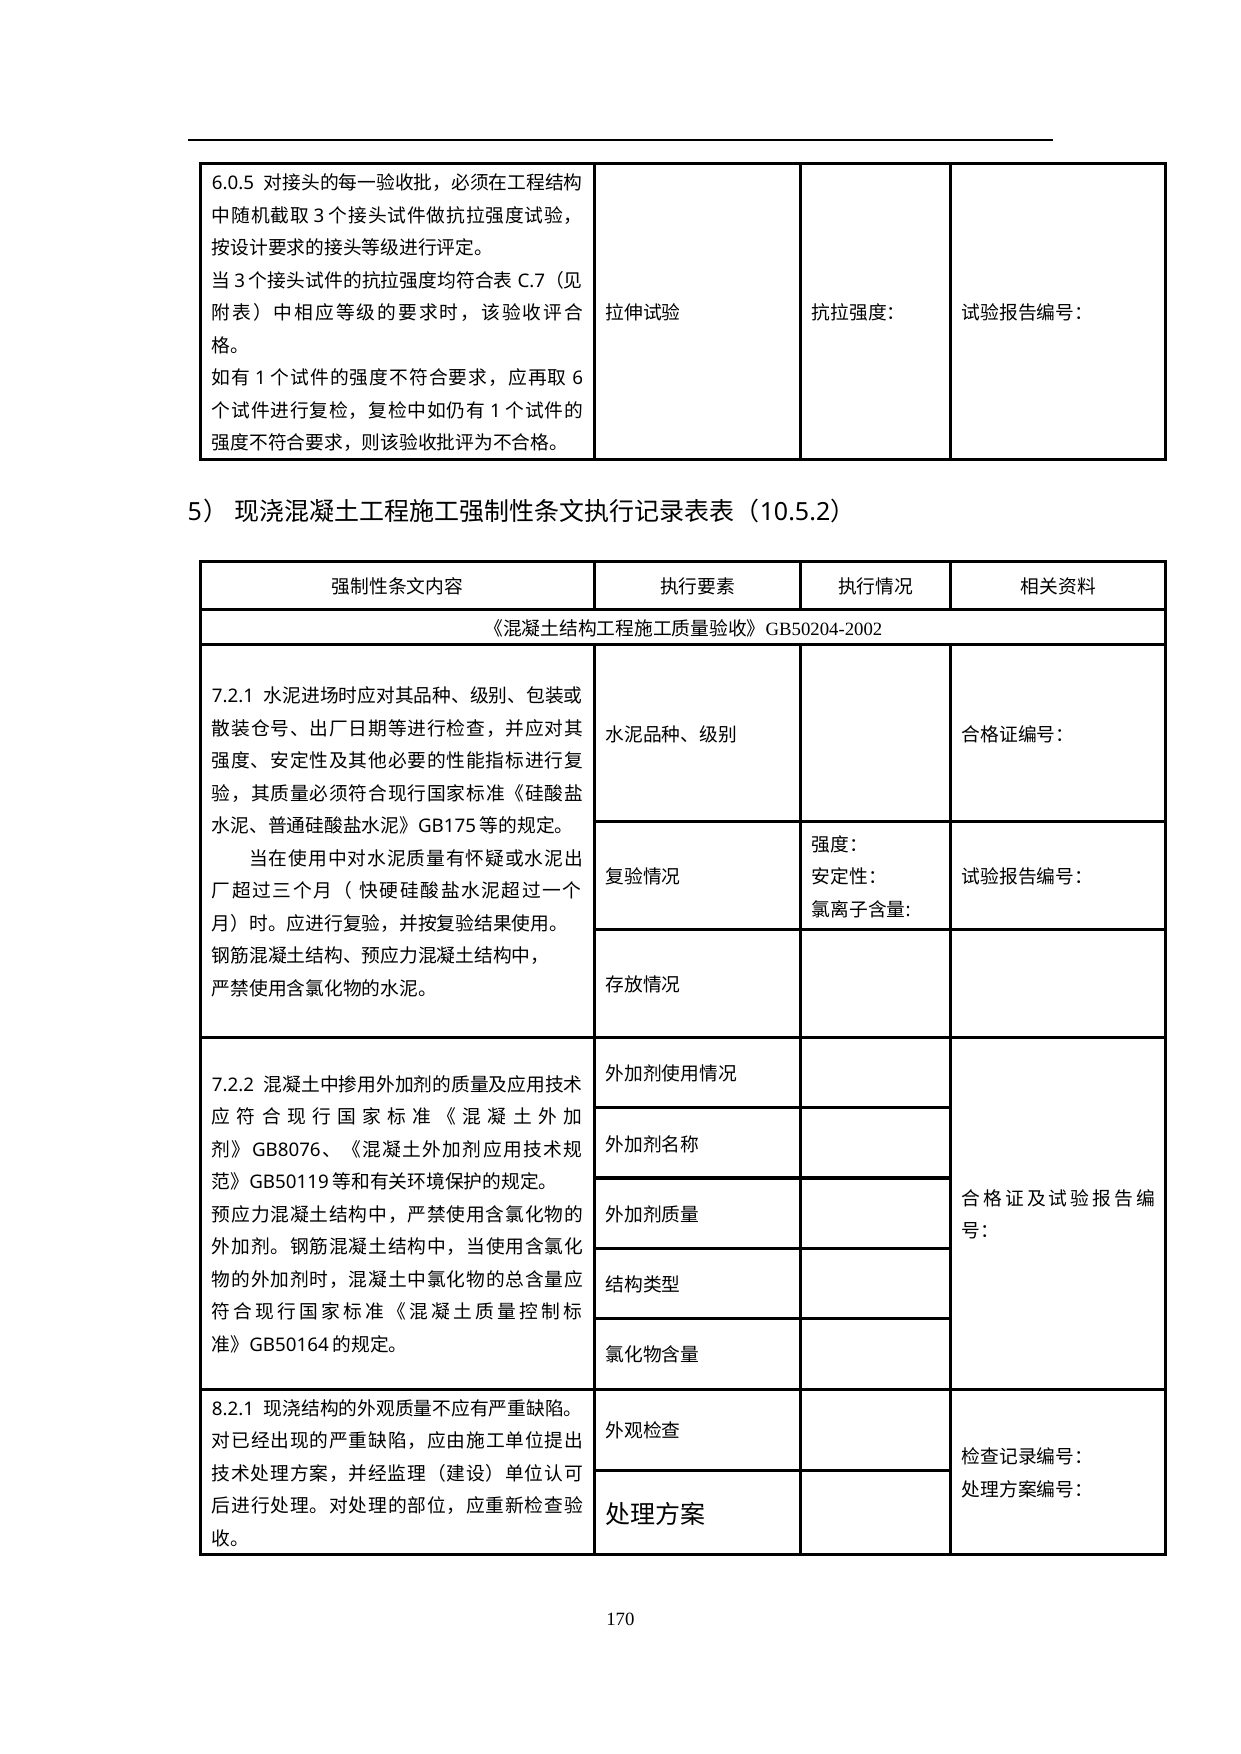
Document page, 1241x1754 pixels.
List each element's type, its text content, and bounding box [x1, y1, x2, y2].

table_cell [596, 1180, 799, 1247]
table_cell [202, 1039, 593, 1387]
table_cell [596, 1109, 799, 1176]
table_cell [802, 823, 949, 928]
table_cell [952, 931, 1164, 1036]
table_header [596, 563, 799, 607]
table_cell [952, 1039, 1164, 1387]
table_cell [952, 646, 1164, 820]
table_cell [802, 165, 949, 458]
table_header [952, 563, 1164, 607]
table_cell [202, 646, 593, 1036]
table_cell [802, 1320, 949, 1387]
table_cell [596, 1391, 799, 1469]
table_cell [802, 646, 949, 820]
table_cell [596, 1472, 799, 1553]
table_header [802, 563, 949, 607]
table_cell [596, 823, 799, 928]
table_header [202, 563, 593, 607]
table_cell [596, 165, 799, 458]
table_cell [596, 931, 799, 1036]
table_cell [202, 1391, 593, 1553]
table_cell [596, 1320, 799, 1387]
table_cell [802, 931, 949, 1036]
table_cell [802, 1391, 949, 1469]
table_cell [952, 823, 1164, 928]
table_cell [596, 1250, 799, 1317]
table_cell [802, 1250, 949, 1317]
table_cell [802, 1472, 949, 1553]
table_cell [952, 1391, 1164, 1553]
text 5） 现浇混凝土工程施工强制性条文执行记录表表（10.5.2） [187, 477, 1053, 542]
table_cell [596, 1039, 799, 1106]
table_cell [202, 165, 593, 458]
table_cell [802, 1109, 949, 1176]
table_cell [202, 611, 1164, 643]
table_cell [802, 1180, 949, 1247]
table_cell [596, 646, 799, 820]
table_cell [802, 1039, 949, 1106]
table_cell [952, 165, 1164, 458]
